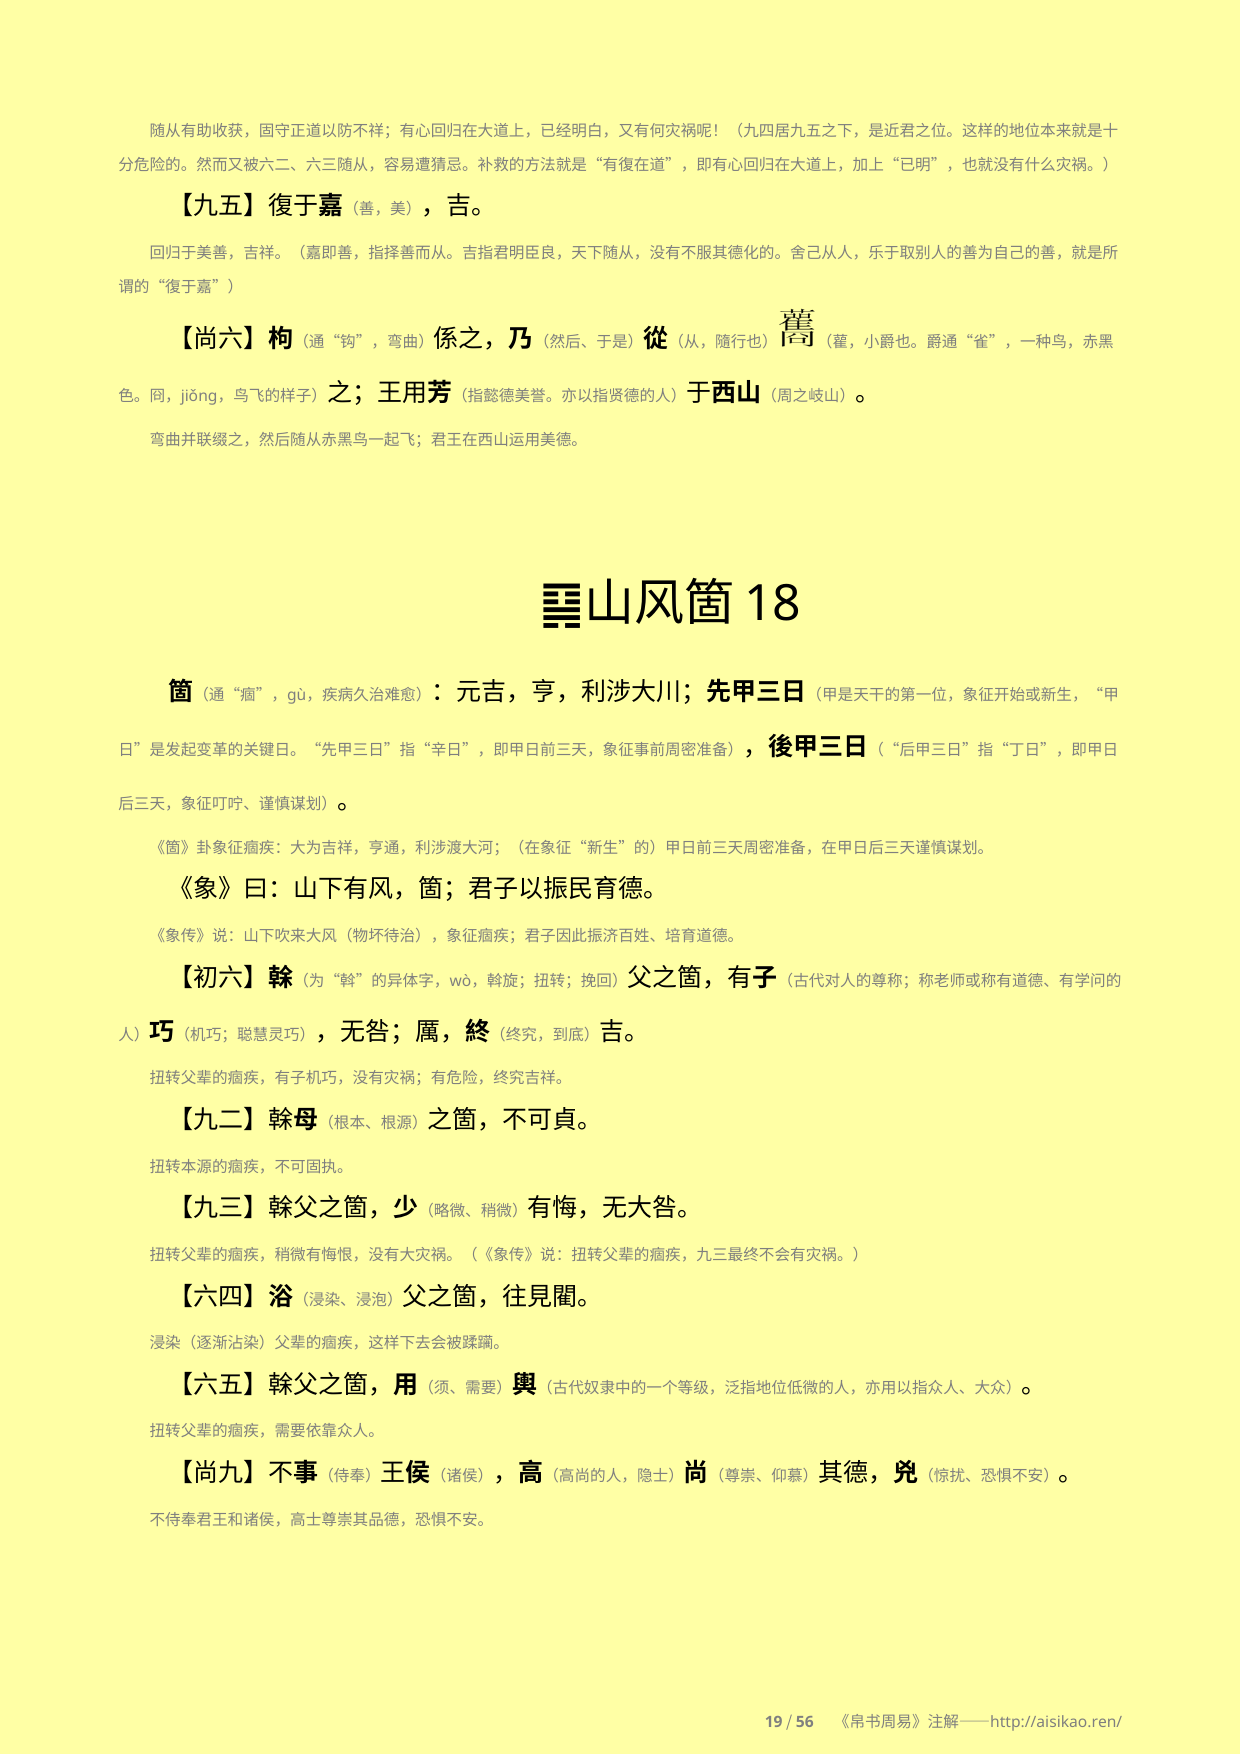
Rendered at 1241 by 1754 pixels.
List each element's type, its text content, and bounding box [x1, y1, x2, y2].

text 【九二】𠏉母（根本、根源）之箇，不可貞。 [118, 1099, 1122, 1136]
text 【尚六】枸（通“钩”，弯曲）係之，乃（然后、于是）從（从，隨行也）（雚，小爵也。爵通“雀”，一种鸟，赤黑色。冏，jiǒng，鸟飞的样子）之；王用芳（指懿德美誉。亦以指贤德的人）于西山（周之岐山）。 [118, 308, 1122, 409]
picture [777, 307, 817, 347]
text 【九三】𠏉父之箇，少（略微、稍微）有悔，无大咎。 [118, 1188, 1122, 1224]
text 不侍奉君王和诸侯，高士尊崇其品德，恐惧不安。 [118, 1507, 1122, 1529]
text 扭转父辈的痼疾，有子机巧，没有灾祸；有危险，终究吉祥。 [118, 1066, 1122, 1088]
text 扭转本源的痼疾，不可固执。 [118, 1154, 1122, 1177]
text 弯曲并联缀之，然后随从赤黑鸟一起飞；君王在西山运用美德。 [118, 427, 1122, 449]
text 回归于美善，吉祥。（嘉即善，指择善而从。吉指君明臣良，天下随从，没有不服其德化的。舍己从人，乐于取别人的善为自己的善，就是所谓的“復于嘉”） [118, 240, 1122, 297]
text 箇（通“痼”，gù，疾病久治难愈）：元吉，亨，利涉大川；先甲三日（甲是天干的第一位，象征开始或新生，“甲日”是发起变革的关键日。“先甲三日”指“辛日”，即甲日前三天，象征事前周密准备），後甲三日（“后甲三日”指“丁日”，即甲日后三天，象征叮咛、谨慎谋划）。 [118, 672, 1122, 817]
text 【六四】浴（浸染、浸泡）父之箇，往見閵。 [118, 1276, 1122, 1312]
text 【尚九】不事（侍奉）王侯（诸侯），高（高尚的人，隐士）尚（尊崇、仰慕）其德，兇（惊扰、恐惧不安）。 [118, 1452, 1122, 1489]
text 【六五】𠏉父之箇，用（须、需要）輿（古代奴隶中的一个等级，泛指地位低微的人，亦用以指众人、大众）。 [118, 1364, 1122, 1401]
text 浸染（逐渐沾染）父辈的痼疾，这样下去会被蹂躏。 [118, 1330, 1122, 1353]
text 扭转父辈的痼疾，需要依靠众人。 [118, 1419, 1122, 1441]
text 《象传》说：山下吹来大风（物坏待治），象征痼疾；君子因此振济百姓、培育道德。 [118, 923, 1122, 946]
text 【九五】復于嘉（善，美），吉。 [118, 186, 1122, 222]
text 【初六】𠏉（为“斡”的异体字，wò，斡旋；扭转；挽回）父之箇，有子（古代对人的尊称；称老师或称有道德、有学问的人）巧（机巧；聪慧灵巧），无咎；厲，終（终究，到底）吉。 [118, 957, 1122, 1048]
text 《箇》卦象征痼疾：大为吉祥，亨通，利涉渡大河；（在象征“新生”的）甲日前三天周密准备，在甲日后三天谨慎谋划。 [118, 835, 1122, 857]
text 随从有助收获，固守正道以防不祥；有心回归在大道上，已经明白，又有何灾祸呢！（九四居九五之下，是近君之位。这样的地位本来就是十分危险的。然而又被六二、六三随从，容易遭猜忌。补救的方法就是“有復在道”，即有心回归在大道上，加上“已明”，也就没有什么灾祸。） [118, 118, 1122, 174]
subtitle ䷑山风箇18 [118, 563, 1122, 635]
text 扭转父辈的痼疾，稍微有悔恨，没有大灾祸。（《象传》说：扭转父辈的痼疾，九三最终不会有灾祸。） [118, 1242, 1122, 1265]
text 《象》曰：山下有风，箇；君子以振民育德。 [118, 869, 1122, 905]
